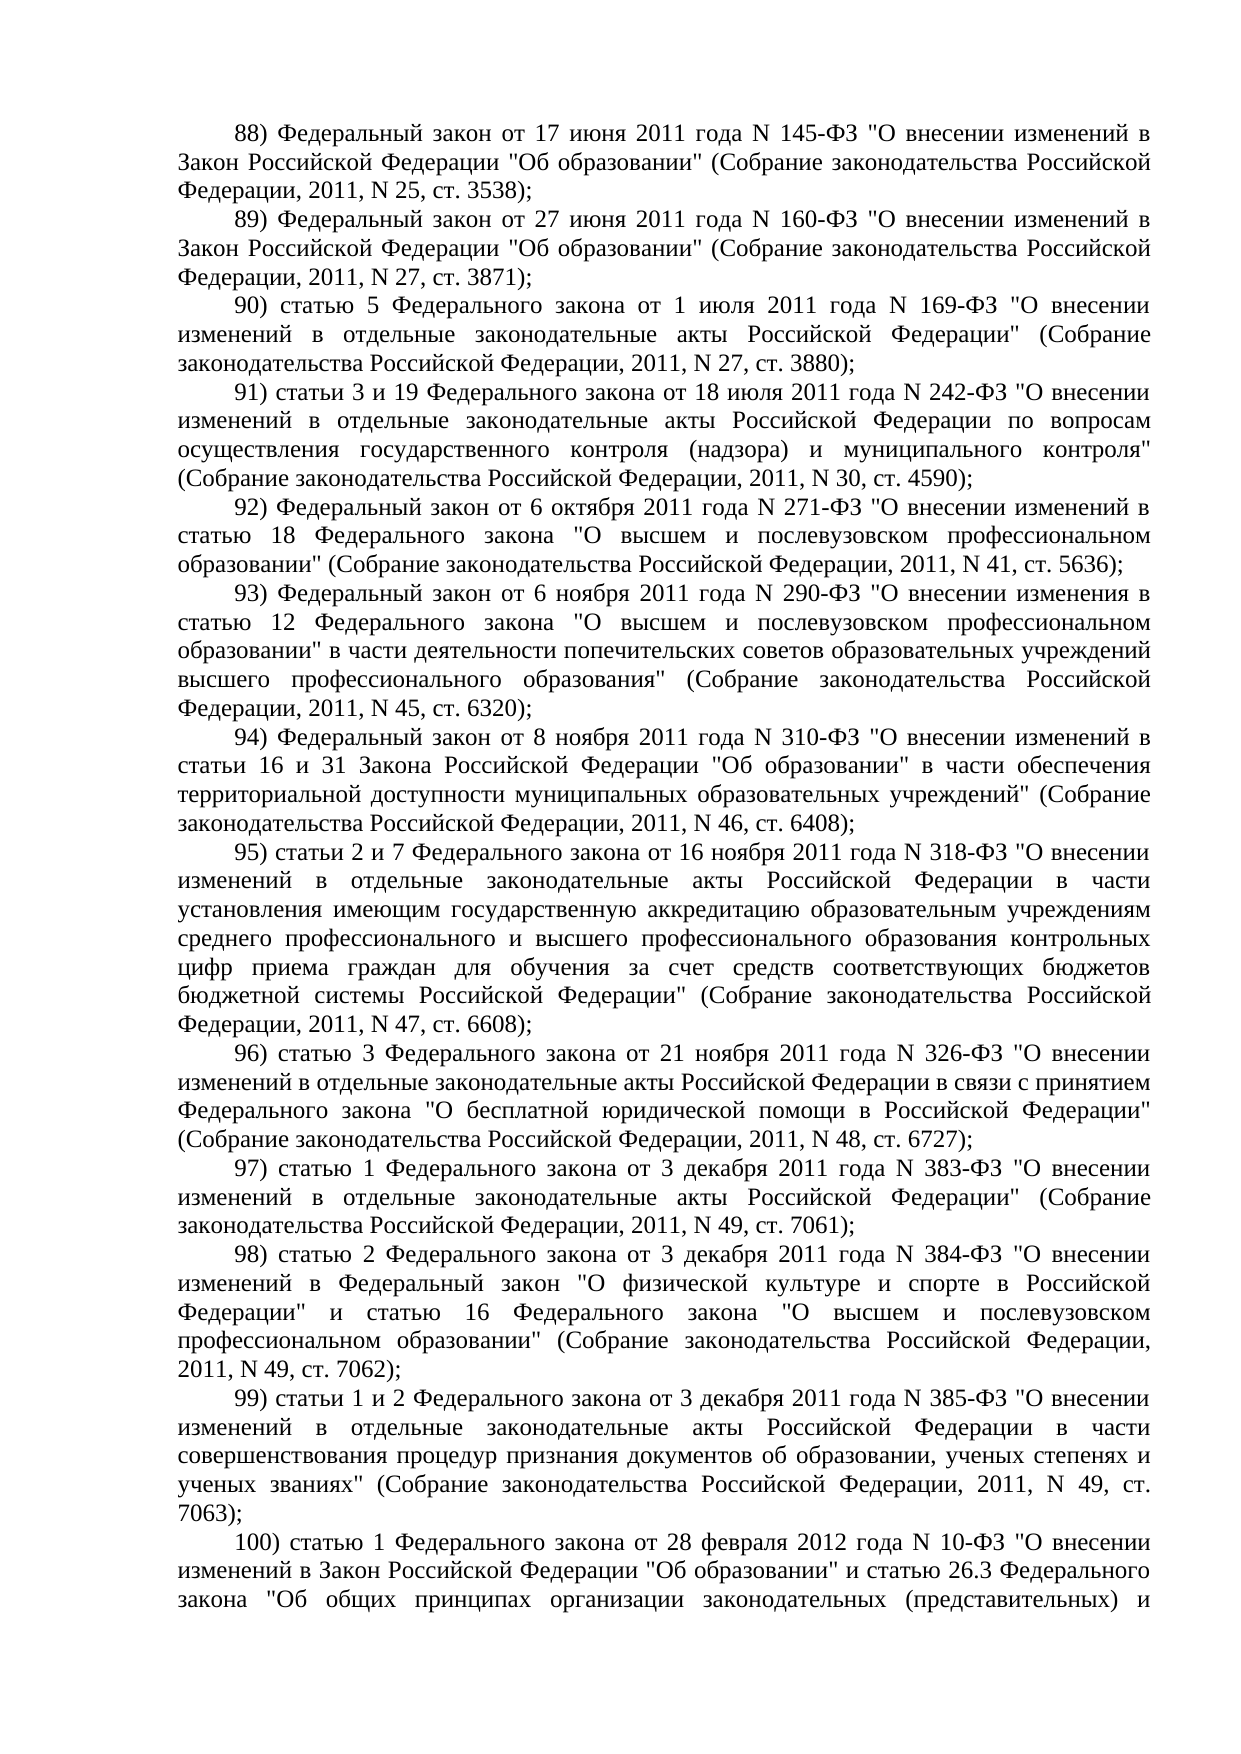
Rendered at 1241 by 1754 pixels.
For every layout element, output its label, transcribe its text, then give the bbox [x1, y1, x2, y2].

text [177, 1527, 1152, 1613]
text 88) Федеральный закон от 17 июня 2011 года N 145-ФЗ "О внесении изменений в Закон Российской Федерации "Об образовании" (Собрание законодательства Российской Федерации, 2011, N 25, ст. 3538); [177, 118, 1152, 204]
text 92) Федеральный закон от 6 октября 2011 года N 271-ФЗ "О внесении изменений в статью 18 Федерального закона "О высшем и послевузовском профессиональном образовании" (Собрание законодательства Российской Федерации, 2011, N 41, ст. 5636); [177, 492, 1152, 578]
text 97) статью 1 Федерального закона от 3 декабря 2011 года N 383-ФЗ "О внесении изменений в отдельные законодательные акты Российской Федерации" (Собрание законодательства Российской Федерации, 2011, N 49, ст. 7061); [177, 1153, 1152, 1239]
text 98) статью 2 Федерального закона от 3 декабря 2011 года N 384-ФЗ "О внесении изменений в Федеральный закон "О физической культуре и спорте в Российской Федерации" и статью 16 Федерального закона "О высшем и послевузовском профессиональном образовании" (Собрание законодательства Российской Федерации, 2011, N 49, ст. 7062); [177, 1239, 1152, 1383]
text 91) статьи 3 и 19 Федерального закона от 18 июля 2011 года N 242-ФЗ "О внесении изменений в отдельные законодательные акты Российской Федерации по вопросам осуществления государственного контроля (надзора) и муниципального контроля" (Собрание законодательства Российской Федерации, 2011, N 30, ст. 4590); [177, 377, 1152, 492]
text 89) Федеральный закон от 27 июня 2011 года N 160-ФЗ "О внесении изменений в Закон Российской Федерации "Об образовании" (Собрание законодательства Российской Федерации, 2011, N 27, ст. 3871); [177, 204, 1152, 291]
text 95) статьи 2 и 7 Федерального закона от 16 ноября 2011 года N 318-ФЗ "О внесении изменений в отдельные законодательные акты Российской Федерации в части установления имеющим государственную аккредитацию образовательным учреждениям среднего профессионального и высшего профессионального образования контрольных цифр приема граждан для обучения за счет средств соответствующих бюджетов бюджетной системы Российской Федерации" (Собрание законодательства Российской Федерации, 2011, N 47, ст. 6608); [177, 837, 1152, 1038]
text 96) статью 3 Федерального закона от 21 ноября 2011 года N 326-ФЗ "О внесении изменений в отдельные законодательные акты Российской Федерации в связи с принятием Федерального закона "О бесплатной юридической помощи в Российской Федерации" (Собрание законодательства Российской Федерации, 2011, N 48, ст. 6727); [177, 1038, 1152, 1153]
text 94) Федеральный закон от 8 ноября 2011 года N 310-ФЗ "О внесении изменений в статьи 16 и 31 Закона Российской Федерации "Об образовании" в части обеспечения территориальной доступности муниципальных образовательных учреждений" (Собрание законодательства Российской Федерации, 2011, N 46, ст. 6408); [177, 722, 1152, 837]
text 99) статьи 1 и 2 Федерального закона от 3 декабря 2011 года N 385-ФЗ "О внесении изменений в отдельные законодательные акты Российской Федерации в части совершенствования процедур признания документов об образовании, ученых степенях и ученых званиях" (Собрание законодательства Российской Федерации, 2011, N 49, ст. 7063); [177, 1383, 1152, 1527]
text 90) статью 5 Федерального закона от 1 июля 2011 года N 169-ФЗ "О внесении изменений в отдельные законодательные акты Российской Федерации" (Собрание законодательства Российской Федерации, 2011, N 27, ст. 3880); [177, 291, 1152, 377]
text 93) Федеральный закон от 6 ноября 2011 года N 290-ФЗ "О внесении изменения в статью 12 Федерального закона "О высшем и послевузовском профессиональном образовании" в части деятельности попечительских советов образовательных учреждений высшего профессионального образования" (Собрание законодательства Российской Федерации, 2011, N 45, ст. 6320); [177, 578, 1152, 722]
